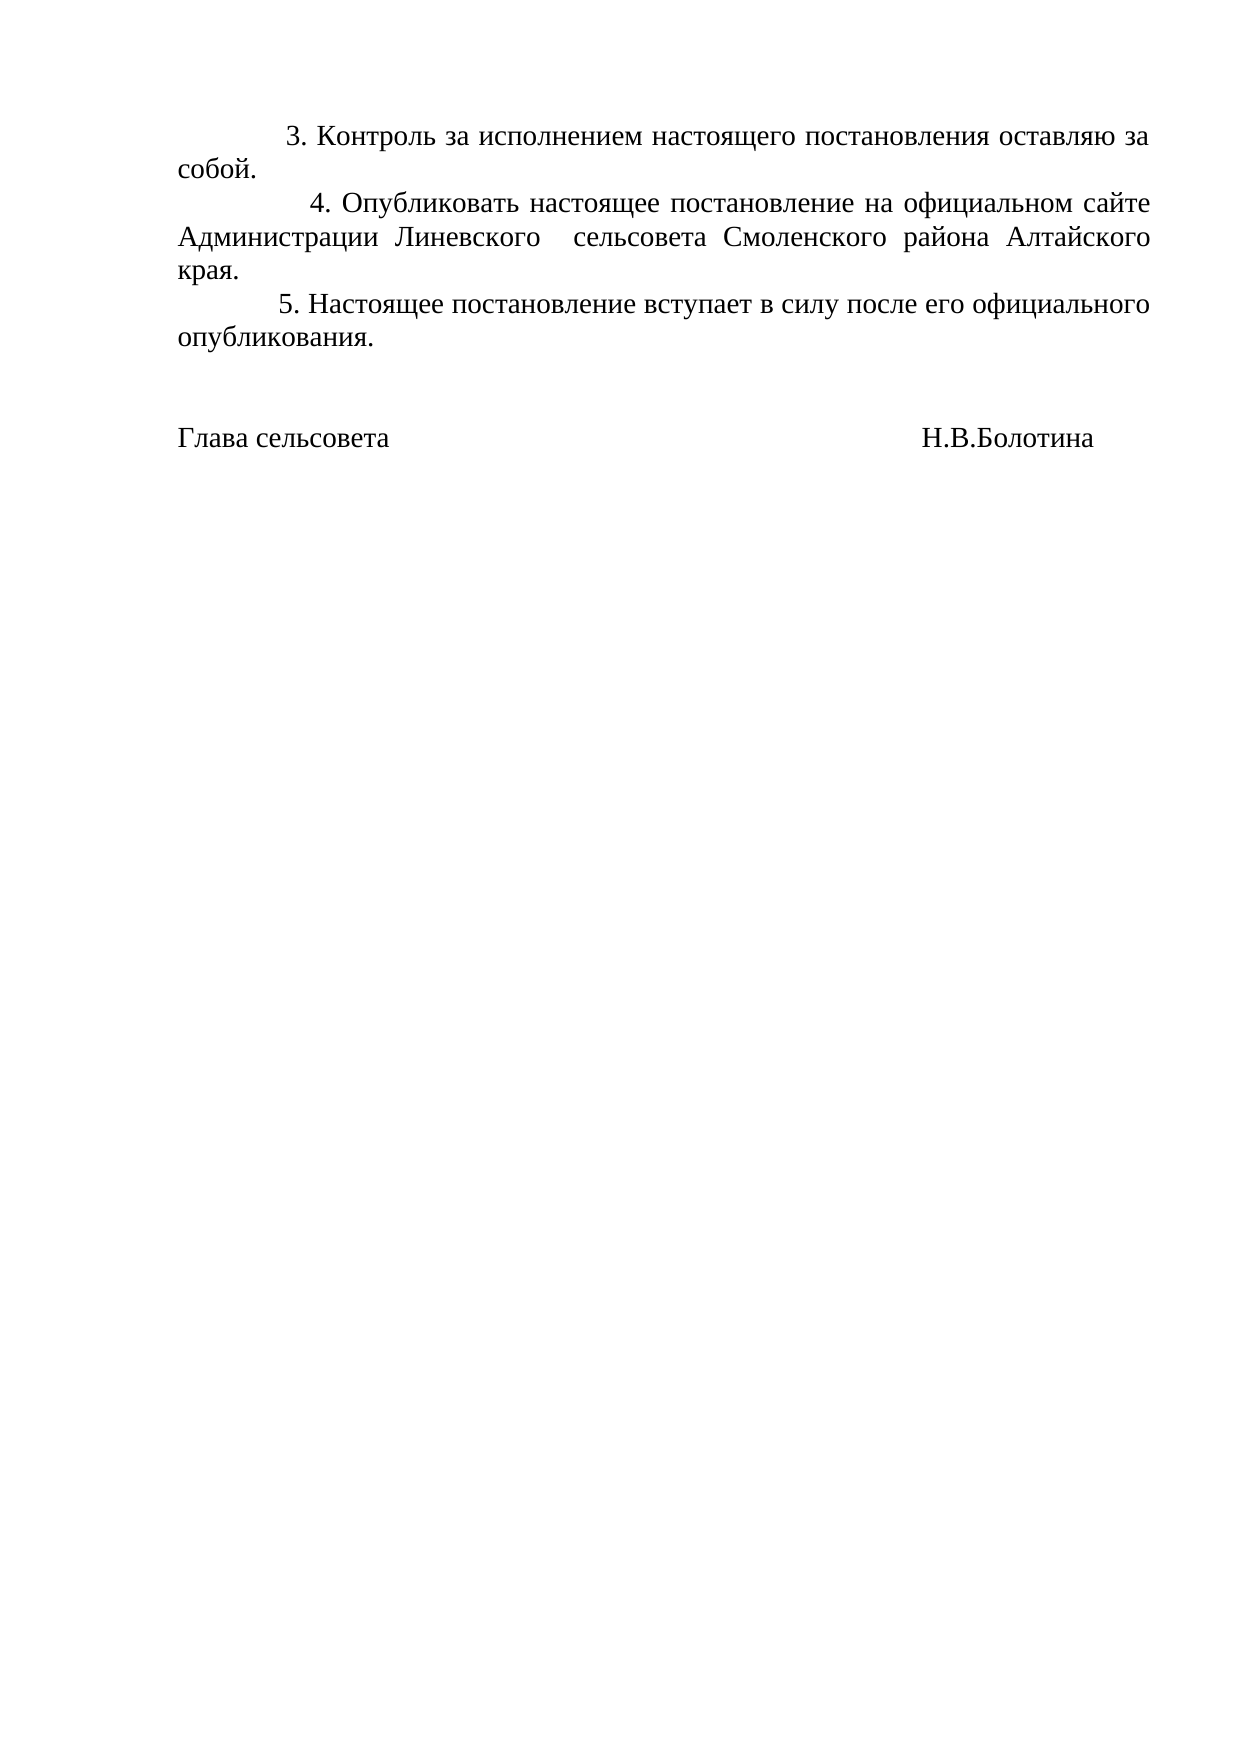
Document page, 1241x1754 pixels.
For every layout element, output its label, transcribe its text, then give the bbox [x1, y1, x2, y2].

text 3. Контроль за исполнением настоящего постановления оставляю за собой. [177, 118, 1152, 185]
text 4. Опубликовать настоящее постановление на официальном сайте Администрации Линевского сельсовета Смоленского района Алтайского края. [177, 185, 1152, 286]
text 5. Настоящее постановление вступает в силу после его официального опубликования. [177, 286, 1152, 353]
text Глава сельсовета Н.В.Болотина [177, 420, 1152, 453]
